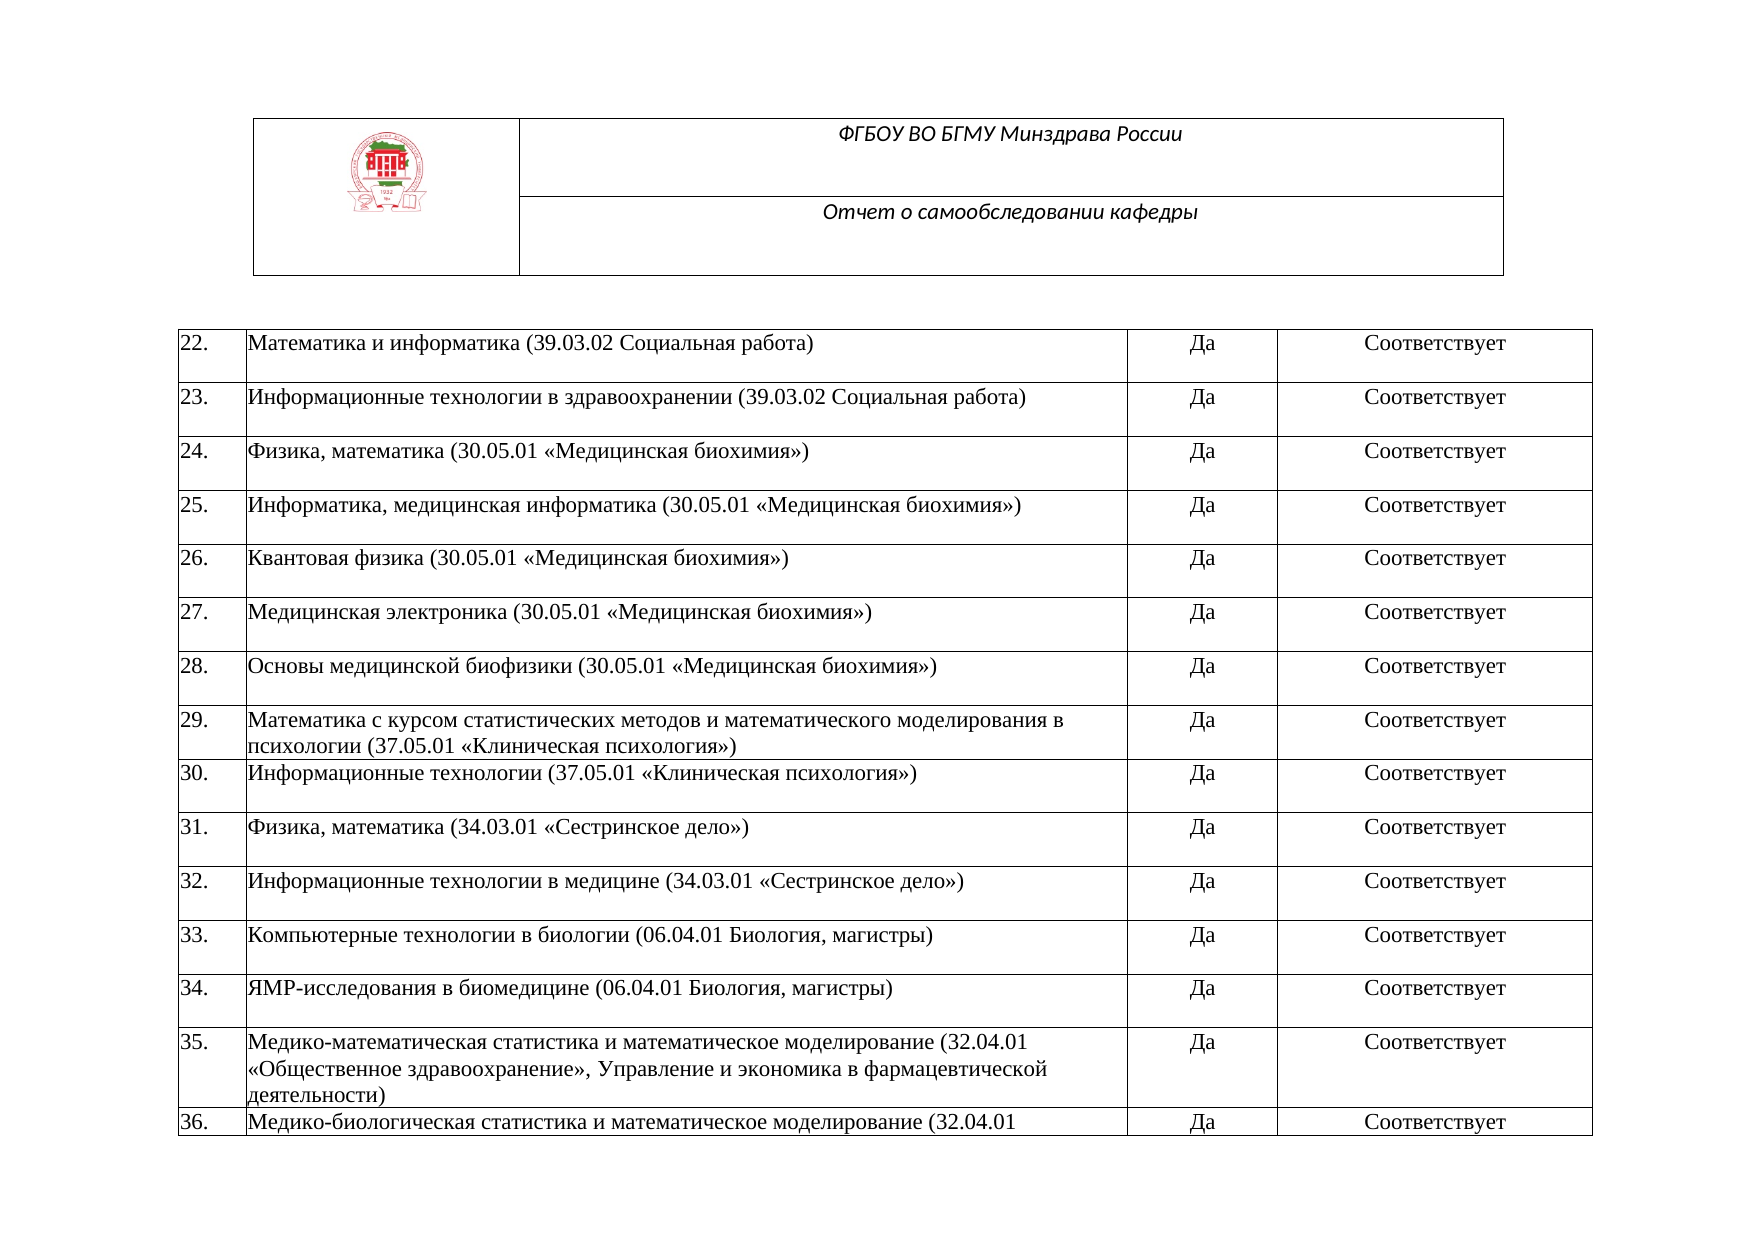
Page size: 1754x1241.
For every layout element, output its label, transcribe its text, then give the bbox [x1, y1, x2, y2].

table_cell Соответствует [1278, 437, 1592, 490]
table_cell [179, 1108, 246, 1135]
table_cell Математика с курсом статистических методов и математического моделирования в психологии (37.05.01 «Клиническая психология») [247, 706, 1127, 758]
table_cell Соответствует [1278, 867, 1592, 920]
table_cell [179, 437, 246, 490]
table_cell Да [1128, 1028, 1277, 1107]
table_cell Соответствует [1278, 760, 1592, 812]
table_cell Информационные технологии в медицине (34.03.01 «Сестринское дело») [247, 867, 1127, 920]
table_cell Да [1128, 330, 1277, 382]
table_cell Да [1128, 867, 1277, 920]
table_cell [179, 867, 246, 920]
table_cell Соответствует [1278, 491, 1592, 543]
table_cell [179, 652, 246, 705]
table_cell Математика и информатика (39.03.02 Социальная работа) [247, 330, 1127, 382]
table_cell Да [1128, 1108, 1277, 1135]
table_cell Да [1128, 975, 1277, 1027]
table_cell Информатика, медицинская информатика (30.05.01 «Медицинская биохимия») [247, 491, 1127, 543]
table_cell Соответствует [1278, 1028, 1592, 1107]
table_cell Информационные технологии в здравоохранении (39.03.02 Социальная работа) [247, 383, 1127, 436]
table_cell [179, 330, 246, 382]
table_cell [179, 545, 246, 597]
table_cell [179, 383, 246, 436]
table_cell Соответствует [1278, 706, 1592, 758]
table_cell Информационные технологии (37.05.01 «Клиническая психология») [247, 760, 1127, 812]
table_cell Да [1128, 813, 1277, 866]
table_cell Да [1128, 760, 1277, 812]
table_cell Соответствует [1278, 921, 1592, 973]
table_cell Соответствует [1278, 813, 1592, 866]
table_cell Да [1128, 383, 1277, 436]
table_cell [179, 706, 246, 758]
table_cell Да [1128, 491, 1277, 543]
table_cell Да [1128, 545, 1277, 597]
table_cell Соответствует [1278, 652, 1592, 705]
table_cell Соответствует [1278, 1108, 1592, 1135]
table_cell Да [1128, 706, 1277, 758]
table_cell Соответствует [1278, 975, 1592, 1027]
table_cell Медико-биологическая статистика и математическое моделирование (32.04.01 «Общественное здравоохранение», Управление медицинской организацией) [247, 1108, 1127, 1135]
table_cell [179, 760, 246, 812]
table_cell Основы медицинской биофизики (30.05.01 «Медицинская биохимия») [247, 652, 1127, 705]
table_cell Соответствует [1278, 598, 1592, 651]
table_cell [179, 1028, 246, 1107]
table_cell Физика, математика (30.05.01 «Медицинская биохимия») [247, 437, 1127, 490]
table_cell [179, 491, 246, 543]
table_cell [179, 813, 246, 866]
table_cell [179, 598, 246, 651]
table_cell Компьютерные технологии в биологии (06.04.01 Биология, магистры) [247, 921, 1127, 973]
table_cell Да [1128, 921, 1277, 973]
table_cell Соответствует [1278, 383, 1592, 436]
table_cell [179, 975, 246, 1027]
table_cell Да [1128, 437, 1277, 490]
table_cell ЯМР-исследования в биомедицине (06.04.01 Биология, магистры) [247, 975, 1127, 1027]
table_cell Да [1128, 598, 1277, 651]
table_cell Соответствует [1278, 330, 1592, 382]
table_cell Да [1128, 652, 1277, 705]
table_cell Соответствует [1278, 545, 1592, 597]
table_cell Медицинская электроника (30.05.01 «Медицинская биохимия») [247, 598, 1127, 651]
table_cell Физика, математика (34.03.01 «Сестринское дело») [247, 813, 1127, 866]
table_cell Медико-математическая статистика и математическое моделирование (32.04.01 «Общественное здравоохранение», Управление и экономика в фармацевтической деятельности) [247, 1028, 1127, 1107]
table_cell Квантовая физика (30.05.01 «Медицинская биохимия») [247, 545, 1127, 597]
table_cell [179, 921, 246, 973]
picture [347, 132, 427, 212]
